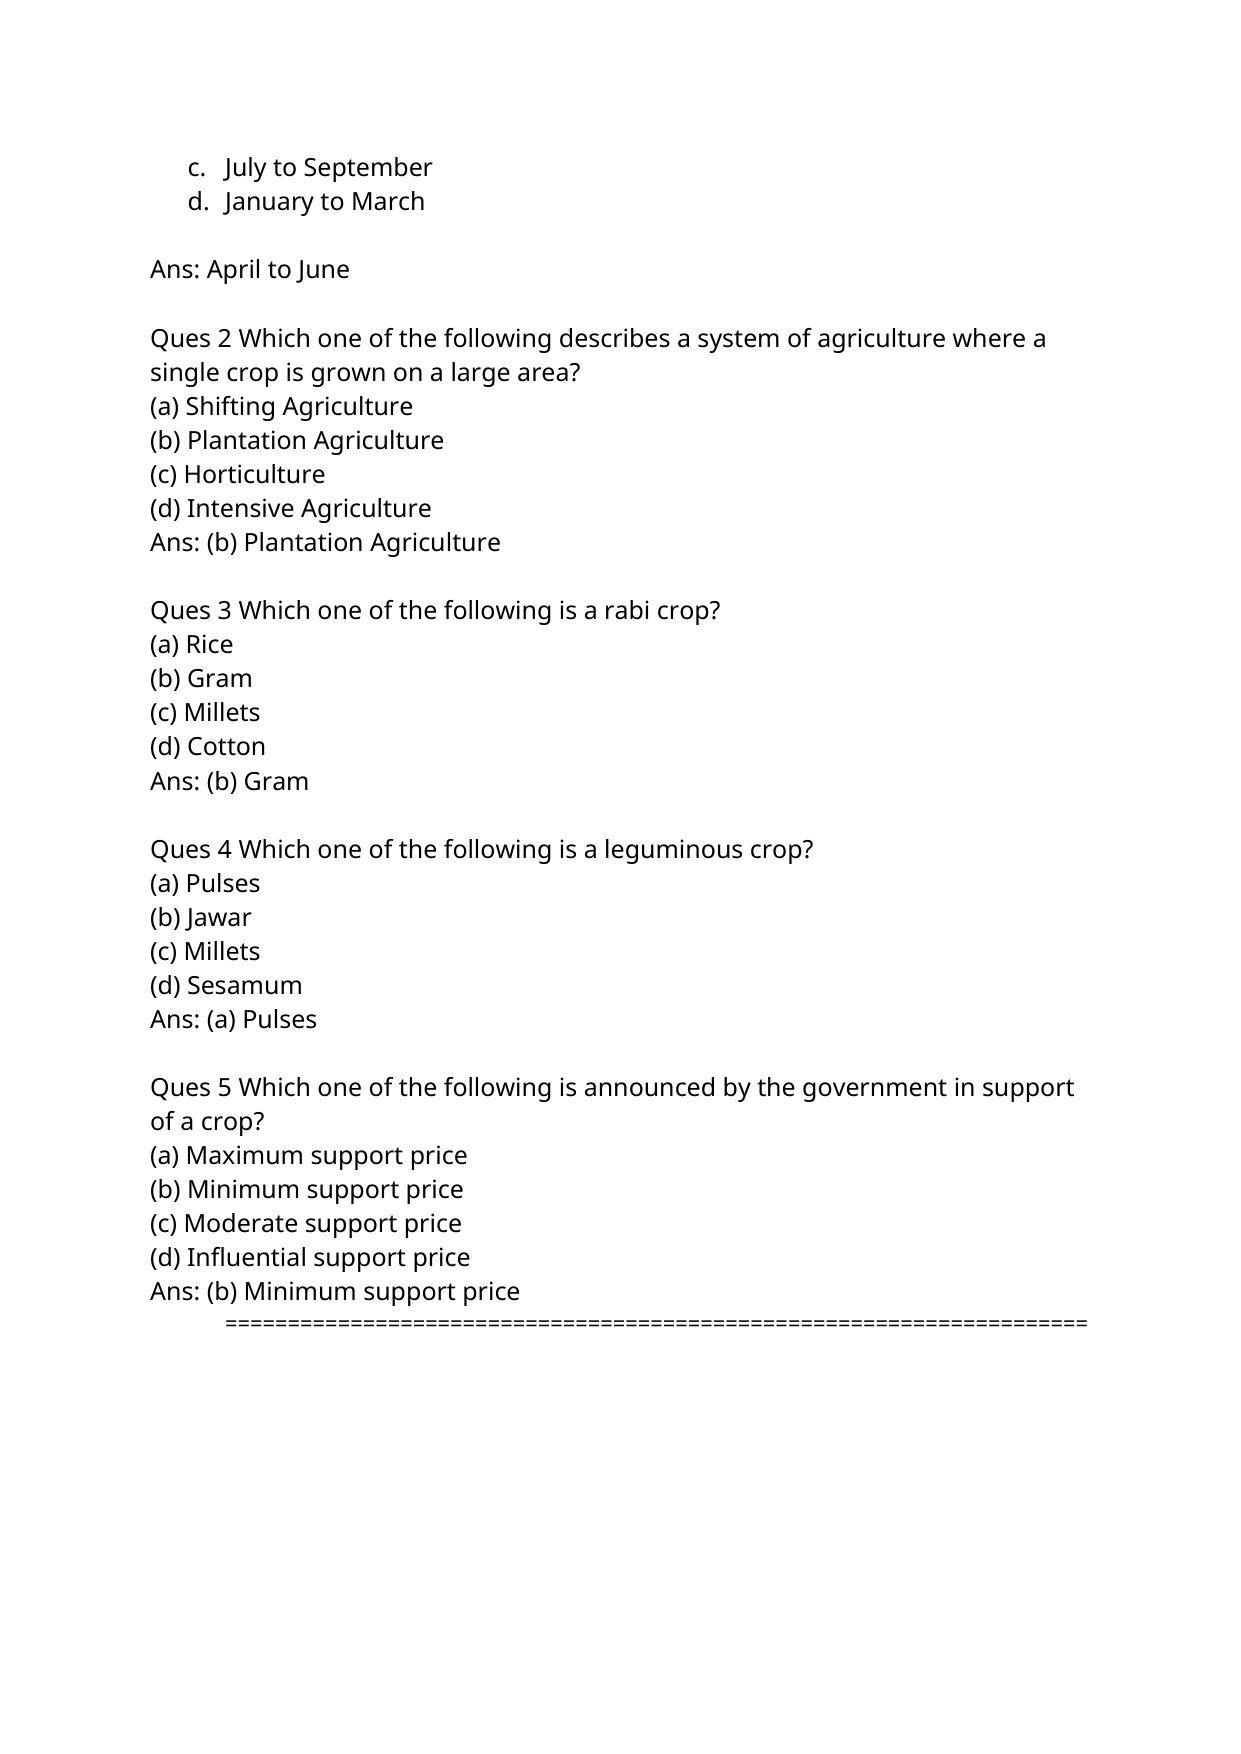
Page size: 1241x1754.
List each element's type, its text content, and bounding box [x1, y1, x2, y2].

text Ans: (b) Minimum support price [150, 1274, 1090, 1308]
text (c) Horticulture [150, 457, 1090, 491]
text (d) Cotton [150, 729, 1090, 763]
text Ques 5 Which one of the following is announced by the government in support of a crop? [150, 1070, 1090, 1138]
text Ques 3 Which one of the following is a rabi crop? [150, 593, 1090, 627]
text (a) Shifting Agriculture [150, 388, 1090, 422]
list July to September [187, 150, 1090, 184]
text (b) Plantation Agriculture [150, 422, 1090, 457]
text (b) Jawar [150, 899, 1090, 933]
list January to March [187, 184, 1090, 218]
text (c) Millets [150, 933, 1090, 967]
text Ans: (b) Gram [150, 763, 1090, 797]
text (a) Pulses [150, 865, 1090, 899]
text Ques 2 Which one of the following describes a system of agriculture where a single crop is grown on a large area? [150, 320, 1090, 388]
text Ques 4 Which one of the following is a leguminous crop? [150, 831, 1090, 865]
text (d) Sesamum [150, 967, 1090, 1002]
text Ans: (a) Pulses [150, 1002, 1090, 1036]
text (a) Rice [150, 627, 1090, 661]
text Ans: April to June [150, 252, 1090, 286]
text (a) Maximum support price [150, 1138, 1090, 1172]
text ===================================================================== [225, 1308, 1090, 1338]
text (c) Millets [150, 695, 1090, 729]
text Ans: (b) Plantation Agriculture [150, 525, 1090, 559]
text (b) Minimum support price [150, 1172, 1090, 1206]
text (d) Intensive Agriculture [150, 491, 1090, 525]
text (c) Moderate support price [150, 1206, 1090, 1240]
text (d) Influential support price [150, 1240, 1090, 1274]
text (b) Gram [150, 661, 1090, 695]
